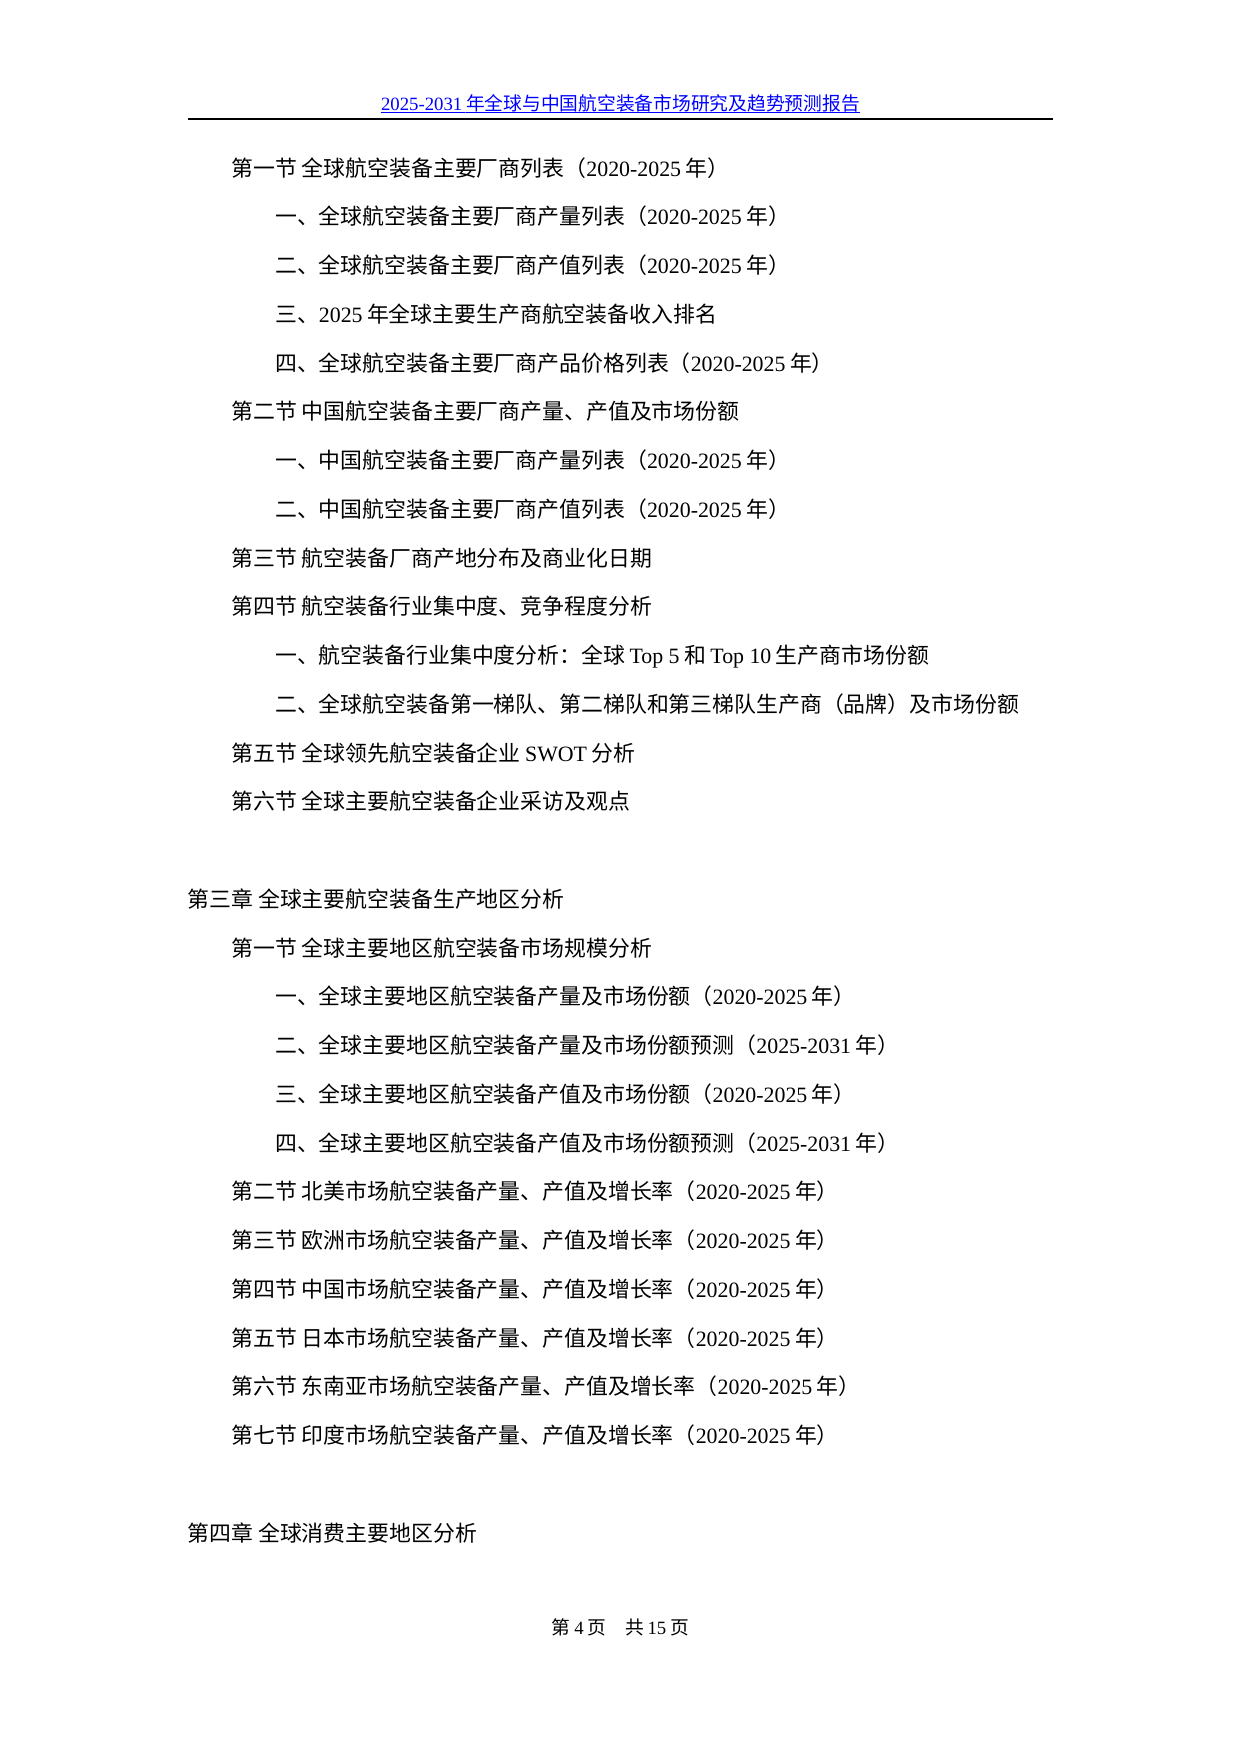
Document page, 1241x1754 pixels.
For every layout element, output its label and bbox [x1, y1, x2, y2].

text [187, 150, 1053, 1548]
